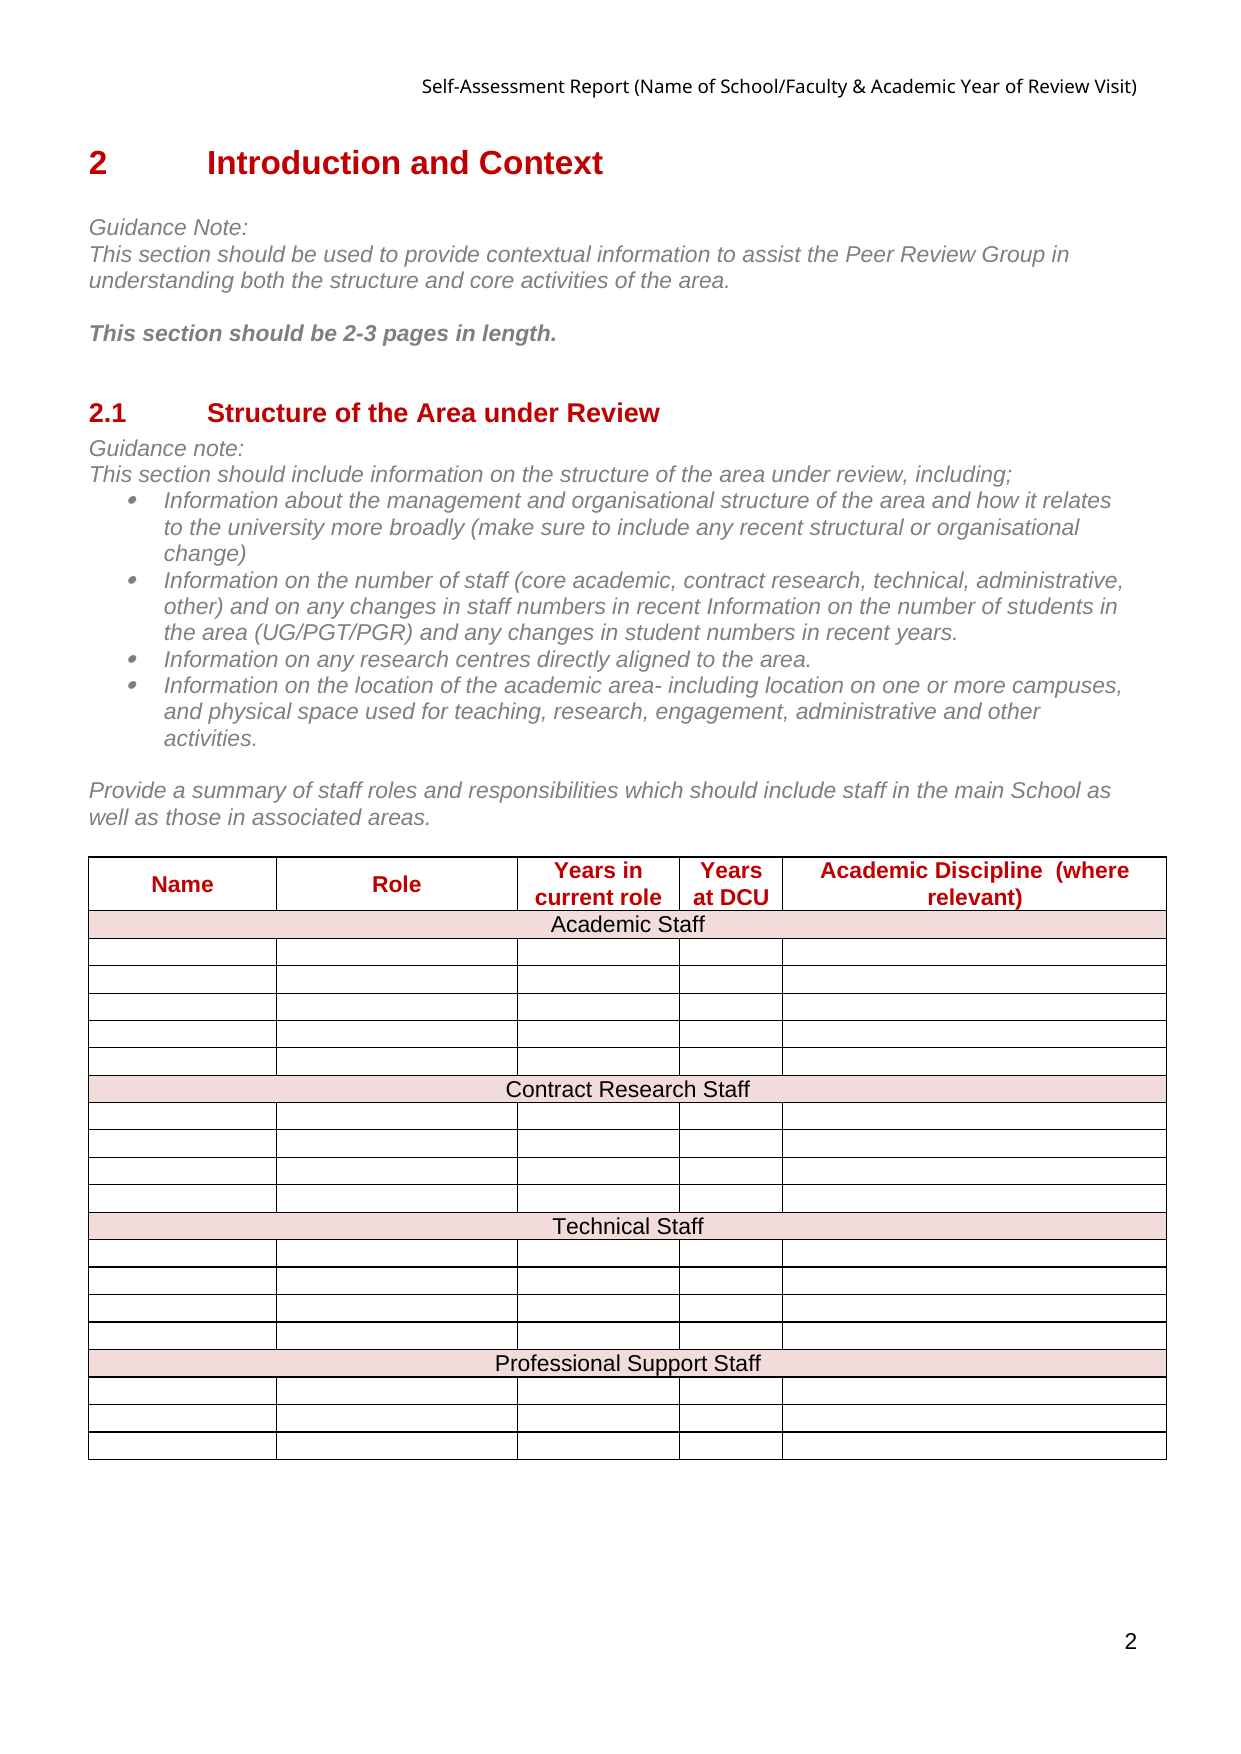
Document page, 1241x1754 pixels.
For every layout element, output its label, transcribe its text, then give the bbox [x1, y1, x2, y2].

table_cell Academic Staff [89, 911, 1166, 938]
table_cell [783, 1268, 1166, 1294]
table_cell [89, 1130, 276, 1157]
list Information about the management and organisational structure of the area and how it relates to the university more broadly (make sure to include any recent structural or organisational change) [126, 487, 1137, 567]
table_cell [783, 1295, 1166, 1321]
table_cell [783, 1130, 1166, 1157]
subtitle 2.1 Structure of the Area under Review [89, 397, 1137, 428]
table_cell [783, 1103, 1166, 1129]
table_cell [277, 1048, 517, 1074]
table_cell [277, 994, 517, 1020]
table_cell [783, 1185, 1166, 1212]
table_cell [518, 1048, 679, 1074]
table_cell [89, 1405, 276, 1431]
table_cell [277, 966, 517, 992]
list Information on any research centres directly aligned to the area. [126, 646, 1137, 672]
table_cell [277, 1103, 517, 1129]
table_cell [89, 1103, 276, 1129]
table_cell [277, 1185, 517, 1212]
table_cell [518, 994, 679, 1020]
table_cell [680, 1185, 782, 1212]
table_header Years at DCU [680, 858, 782, 910]
table_cell [680, 1048, 782, 1074]
text Provide a summary of staff roles and responsibilities which should include staff in the main School as well as those in associated areas. [89, 777, 1137, 830]
table_cell Professional Support Staff [89, 1350, 1166, 1376]
text Guidance note: [89, 435, 1137, 461]
table_cell [89, 1323, 276, 1349]
table_cell [783, 1048, 1166, 1074]
table_cell [89, 994, 276, 1020]
table_cell [277, 1405, 517, 1431]
table_cell [680, 1158, 782, 1184]
list Information on the number of staff (core academic, contract research, technical, administrative, other) and on any changes in staff numbers in recent Information on the number of students in the area (UG/PGT/PGR) and any changes in student numbers in recent years. [126, 567, 1137, 646]
text This section should be used to provide contextual information to assist the Peer Review Group in understanding both the structure and core activities of the area. [89, 241, 1137, 293]
table_cell [89, 1240, 276, 1266]
table_cell [680, 1021, 782, 1047]
table_cell [277, 1021, 517, 1047]
table_cell [518, 1268, 679, 1294]
list Information on the location of the academic area- including location on one or more campuses, and physical space used for teaching, research, engagement, administrative and other activities. [126, 672, 1137, 751]
table_cell [89, 939, 276, 965]
table_cell [277, 1268, 517, 1294]
table_cell [680, 1433, 782, 1459]
table_cell Contract Research Staff [89, 1076, 1166, 1102]
table_cell [783, 994, 1166, 1020]
table_cell [89, 1158, 276, 1184]
table_header Academic Discipline (where relevant) [783, 858, 1166, 910]
table_cell [680, 994, 782, 1020]
table_cell [277, 1295, 517, 1321]
table_cell [89, 1021, 276, 1047]
table_cell [783, 1323, 1166, 1349]
table_cell [680, 1103, 782, 1129]
table_cell [89, 1048, 276, 1074]
table_cell [518, 1405, 679, 1431]
table_header Years in current role [518, 858, 679, 910]
table_cell [680, 1295, 782, 1321]
table_cell [518, 1130, 679, 1157]
table_cell [518, 1185, 679, 1212]
table_cell [89, 1378, 276, 1404]
table_cell [783, 966, 1166, 992]
table_cell [518, 1323, 679, 1349]
table_cell [680, 1130, 782, 1157]
table_cell [783, 1378, 1166, 1404]
table_cell [277, 939, 517, 965]
table_cell [680, 1405, 782, 1431]
table_header Role [277, 858, 517, 910]
table_cell [783, 1433, 1166, 1459]
table_cell [89, 1185, 276, 1212]
table_cell [277, 1323, 517, 1349]
text This section should include information on the structure of the area under review, including; [89, 461, 1137, 487]
table_cell [277, 1378, 517, 1404]
table_cell [680, 1323, 782, 1349]
table_cell [518, 966, 679, 992]
table_cell [277, 1158, 517, 1184]
subtitle 2 Introduction and Context [89, 143, 1137, 182]
table_cell [680, 966, 782, 992]
text Guidance Note: [89, 214, 1137, 241]
table_cell Technical Staff [89, 1213, 1166, 1239]
table_cell [518, 1103, 679, 1129]
table_cell [89, 1268, 276, 1294]
table_cell [89, 1295, 276, 1321]
table_cell [518, 1378, 679, 1404]
table_cell [518, 1240, 679, 1266]
table_cell [783, 939, 1166, 965]
table_cell [518, 1021, 679, 1047]
table_header Name [89, 858, 276, 910]
table_cell [518, 1433, 679, 1459]
table_cell [518, 1295, 679, 1321]
table_cell [783, 1240, 1166, 1266]
table_cell [680, 1240, 782, 1266]
table_cell [783, 1158, 1166, 1184]
table_cell [89, 966, 276, 992]
table_cell [89, 1433, 276, 1459]
table_cell [680, 1268, 782, 1294]
table_cell [680, 939, 782, 965]
table_cell [277, 1240, 517, 1266]
table_cell [518, 1158, 679, 1184]
table_cell [783, 1405, 1166, 1431]
table_cell [518, 939, 679, 965]
table_cell [680, 1378, 782, 1404]
text This section should be 2-3 pages in length. [89, 319, 1137, 346]
table_cell [277, 1130, 517, 1157]
table_cell [277, 1433, 517, 1459]
table_cell [783, 1021, 1166, 1047]
